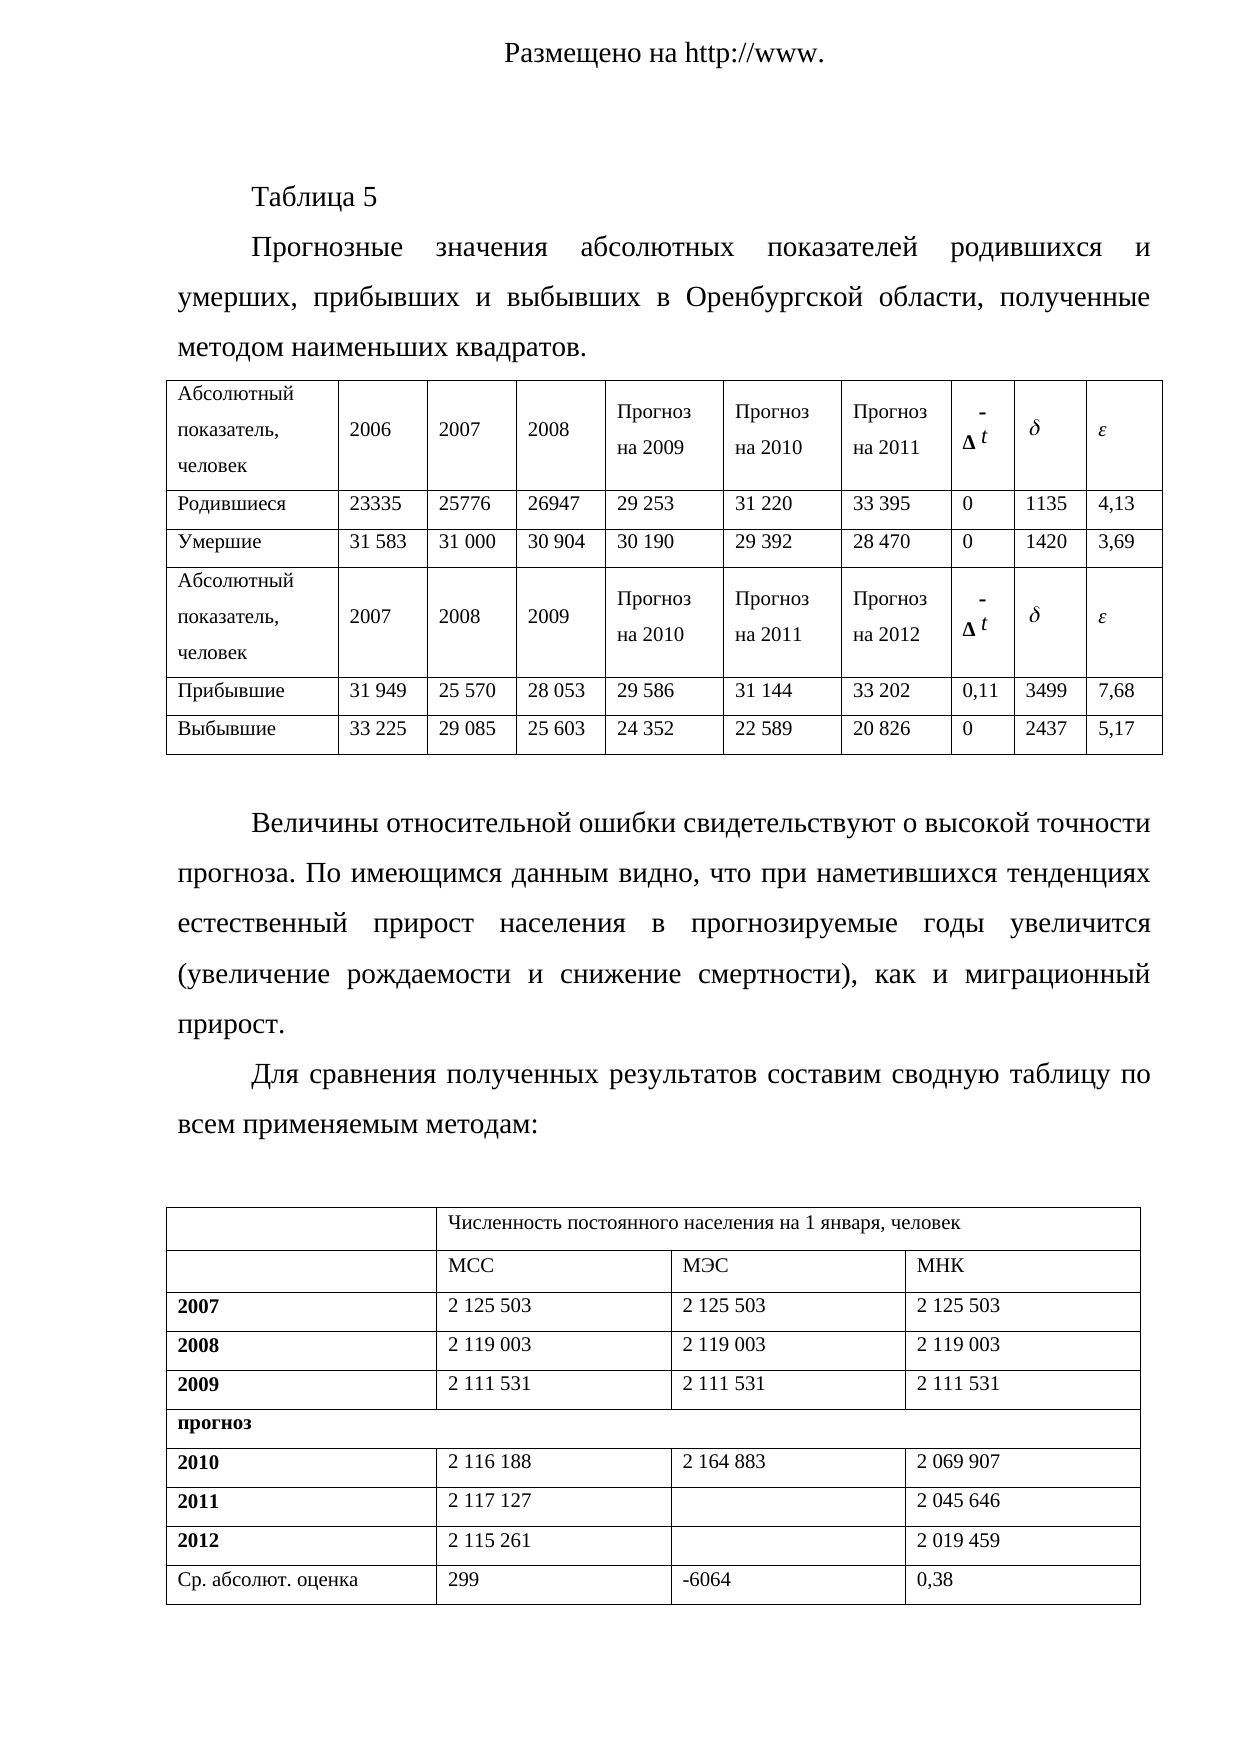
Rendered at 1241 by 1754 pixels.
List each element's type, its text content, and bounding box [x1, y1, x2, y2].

table_cell 0 [952, 491, 1014, 528]
text Для сравнения полученных результатов составим сводную таблицу по всем применяемым методам: [177, 1056, 1152, 1140]
table_header 2007 [428, 381, 516, 490]
table_cell МЭС [672, 1251, 905, 1292]
table_cell 2009 [517, 568, 605, 677]
table_cell 31 583 [339, 530, 427, 567]
table_cell 2007 [339, 568, 427, 677]
table_cell 2 164 883 [672, 1449, 905, 1487]
table_cell 2 116 188 [437, 1449, 671, 1487]
table_cell 29 392 [724, 530, 841, 567]
table_cell 2 125 503 [437, 1293, 671, 1331]
table_cell 1420 [1015, 530, 1086, 567]
table_cell 33 395 [842, 491, 951, 528]
table_cell 2 111 531 [672, 1371, 905, 1409]
table_cell 299 [437, 1566, 671, 1604]
table_cell 2 117 127 [437, 1488, 671, 1526]
table_cell 2010 [167, 1449, 436, 1487]
table_cell 28 470 [842, 530, 951, 567]
table_header [167, 1208, 436, 1249]
table_cell 25776 [428, 491, 516, 528]
table_cell 23335 [339, 491, 427, 528]
table_cell 31 000 [428, 530, 516, 567]
table_cell [672, 1488, 905, 1526]
table_cell 2012 [167, 1527, 436, 1565]
table_cell 25 570 [428, 678, 516, 715]
table_cell -6064 [672, 1566, 905, 1604]
table_cell прогноз [167, 1410, 1140, 1448]
table_cell 2008 [428, 568, 516, 677]
table_cell 31 949 [339, 678, 427, 715]
table_cell 2 119 003 [437, 1332, 671, 1370]
table_cell [1015, 568, 1086, 677]
table_header Численность постоянного населения на 1 января, человек [437, 1208, 1140, 1249]
table_cell 31 220 [724, 491, 841, 528]
table_cell 2 019 459 [906, 1527, 1140, 1565]
table_cell 2 111 531 [437, 1371, 671, 1409]
table_cell 4,13 [1087, 491, 1162, 528]
text Величины относительной ошибки свидетельствуют о высокой точности прогноза. По имеющимся данным видно, что при наметившихся тенденциях естественный прирост населения в прогнозируемые годы увеличится (увеличение рождаемости и снижение смертности), как и миграционный прирост. [177, 805, 1152, 1039]
table_cell Δ [952, 568, 1014, 677]
table_cell 2 125 503 [672, 1293, 905, 1331]
table_cell 0 [952, 530, 1014, 567]
table_cell 20 826 [842, 716, 951, 753]
table_cell Прогноз на 2011 [724, 568, 841, 677]
table_cell МНК [906, 1251, 1140, 1292]
table_cell Родившиеся [167, 491, 338, 528]
table_cell 2 115 261 [437, 1527, 671, 1565]
table_cell 0,11 [952, 678, 1014, 715]
table_header Прогноз на 2009 [606, 381, 723, 490]
table_header Абсолютный показатель, человек [167, 381, 338, 490]
table_header Δ [952, 381, 1014, 490]
table_header Прогноз на 2010 [724, 381, 841, 490]
table_cell МСС [437, 1251, 671, 1292]
table_cell 22 589 [724, 716, 841, 753]
table_cell 2011 [167, 1488, 436, 1526]
table_header ε [1087, 381, 1162, 490]
table_cell [167, 1251, 436, 1292]
table_header 2008 [517, 381, 605, 490]
table_cell [672, 1527, 905, 1565]
table_cell Абсолютный показатель, человек [167, 568, 338, 677]
table_cell 29 253 [606, 491, 723, 528]
table_cell 30 190 [606, 530, 723, 567]
table_cell 33 202 [842, 678, 951, 715]
table_header 2006 [339, 381, 427, 490]
table_cell 2 119 003 [672, 1332, 905, 1370]
table_cell Умершие [167, 530, 338, 567]
table_header Прогноз на 2011 [842, 381, 951, 490]
table_cell 2008 [167, 1332, 436, 1370]
table_cell 3,69 [1087, 530, 1162, 567]
table_cell 0 [952, 716, 1014, 753]
table_cell Выбывшие [167, 716, 338, 753]
table_cell ε [1087, 568, 1162, 677]
table_cell 2 119 003 [906, 1332, 1140, 1370]
table_cell 2437 [1015, 716, 1086, 753]
table_cell 31 144 [724, 678, 841, 715]
table_cell 2 111 531 [906, 1371, 1140, 1409]
table_cell 7,68 [1087, 678, 1162, 715]
table_cell 29 085 [428, 716, 516, 753]
table_cell 28 053 [517, 678, 605, 715]
table_cell Ср. абсолют. оценка [167, 1566, 436, 1604]
table_cell 26947 [517, 491, 605, 528]
table_cell 2 069 907 [906, 1449, 1140, 1487]
table_cell Прогноз на 2010 [606, 568, 723, 677]
text Таблица 5 [177, 179, 1152, 212]
text Прогнозные значения абсолютных показателей родившихся и умерших, прибывших и выбывших в Оренбургской области, полученные методом наименьших квадратов. [177, 229, 1152, 363]
table_cell 33 225 [339, 716, 427, 753]
table_cell 2 125 503 [906, 1293, 1140, 1331]
table_header [1015, 381, 1086, 490]
table_cell 2007 [167, 1293, 436, 1331]
table_cell 24 352 [606, 716, 723, 753]
table_cell Прогноз на 2012 [842, 568, 951, 677]
table_cell 29 586 [606, 678, 723, 715]
table_cell 2 045 646 [906, 1488, 1140, 1526]
table_cell Прибывшие [167, 678, 338, 715]
table_cell 25 603 [517, 716, 605, 753]
table_cell 5,17 [1087, 716, 1162, 753]
table_cell 2009 [167, 1371, 436, 1409]
table_cell 3499 [1015, 678, 1086, 715]
table_cell 1135 [1015, 491, 1086, 528]
table_cell 0,38 [906, 1566, 1140, 1604]
table_cell 30 904 [517, 530, 605, 567]
